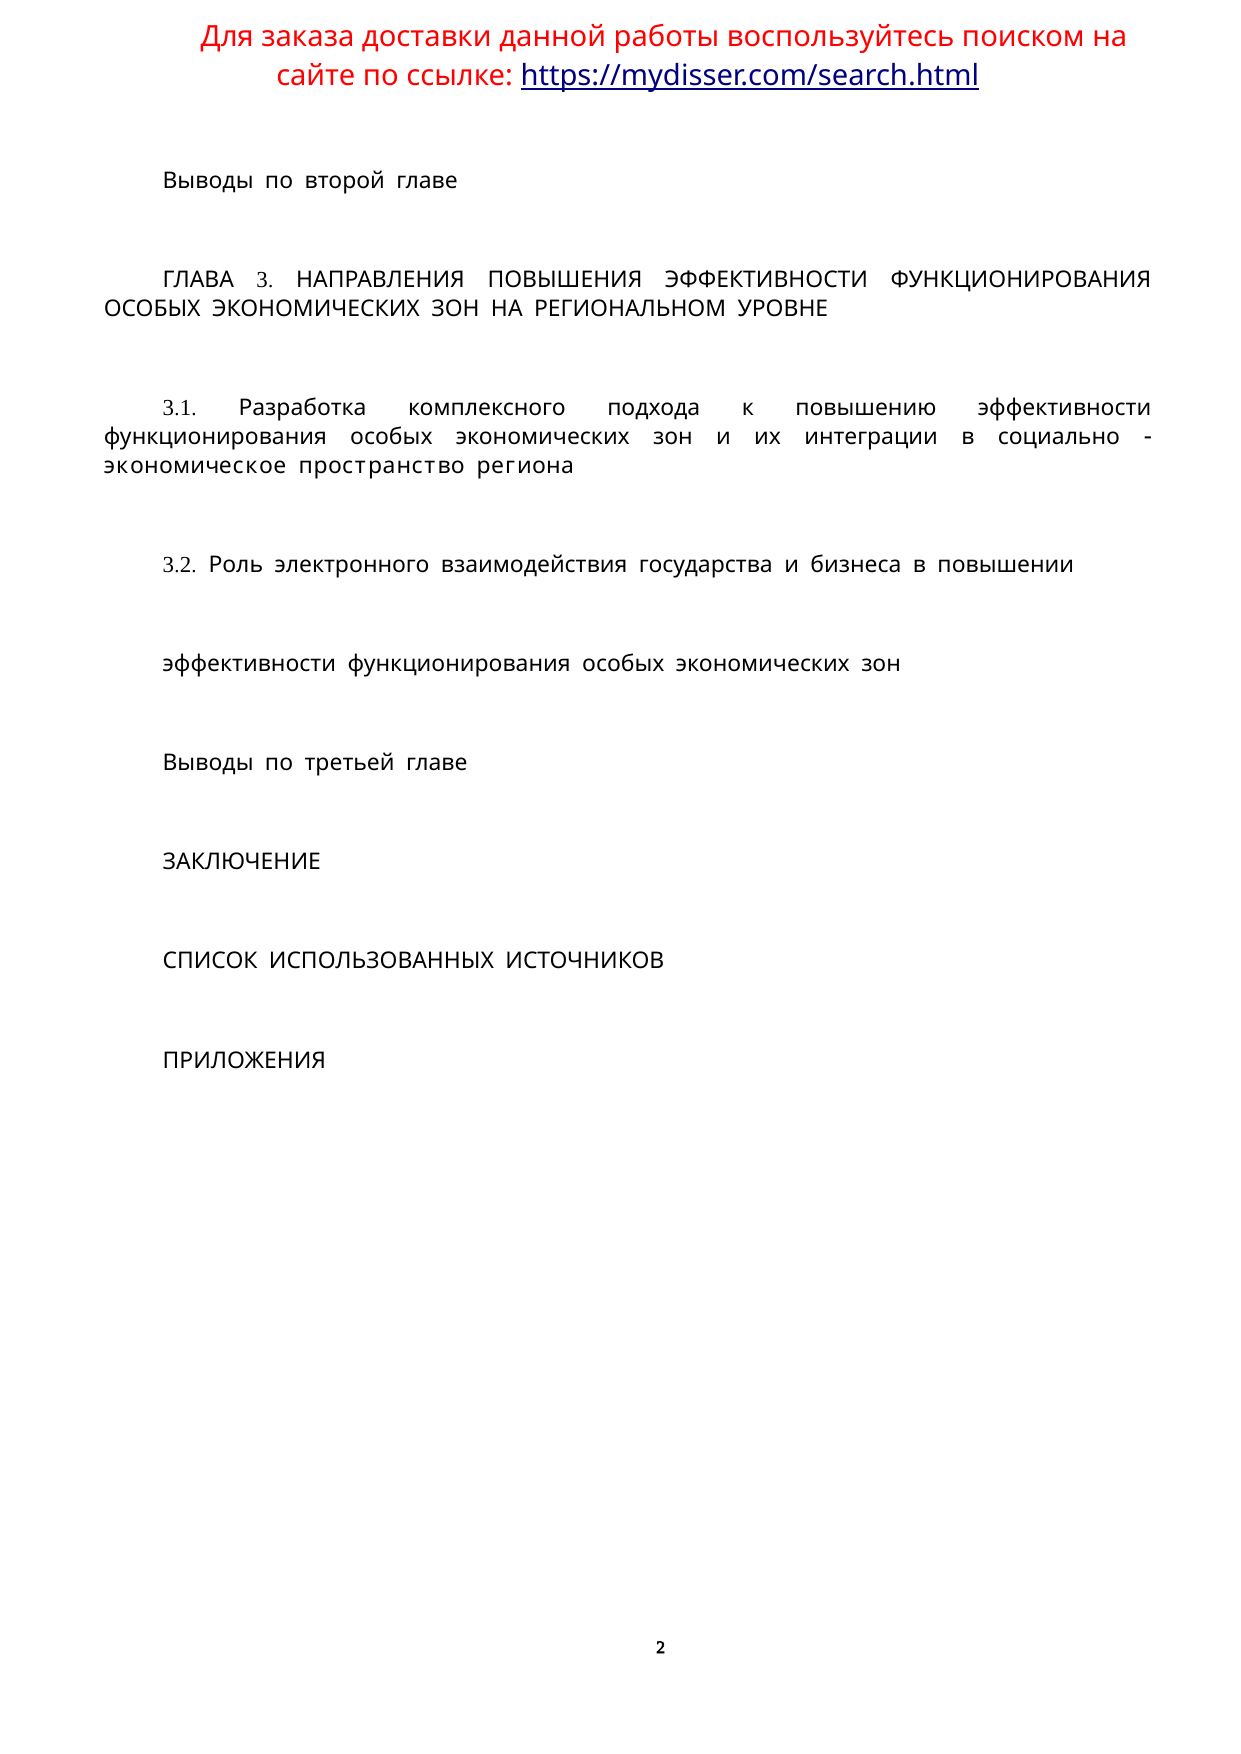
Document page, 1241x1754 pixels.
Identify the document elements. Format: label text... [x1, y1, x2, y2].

text СПИСОК ИСПОЛЬЗОВАННЫХ ИСТОЧНИКОВ [103, 945, 1152, 974]
text эффективности функционирования особых экономических зон [103, 647, 1152, 676]
text ЗАКЛЮЧЕНИЕ [103, 846, 1152, 874]
text 3.1. Разработка комплексного подхода к повышению эффективности функционирования особых экономических зон и их интеграции в социально -экономическое пространство региона [103, 392, 1152, 478]
text Выводы по второй главе [103, 164, 1152, 193]
text Выводы по третьей главе [103, 747, 1152, 775]
text ПРИЛОЖЕНИЯ [103, 1044, 1152, 1073]
text 3.2. Роль электронного взаимодействия государства и бизнеса в повышении [103, 548, 1152, 577]
text ГЛАВА 3. НАПРАВЛЕНИЯ ПОВЫШЕНИЯ ЭФФЕКТИВНОСТИ ФУНКЦИОНИРОВАНИЯ ОСОБЫХ ЭКОНОМИЧЕСКИХ ЗОН НА РЕГИОНАЛЬНОМ УРОВНЕ [103, 264, 1152, 321]
